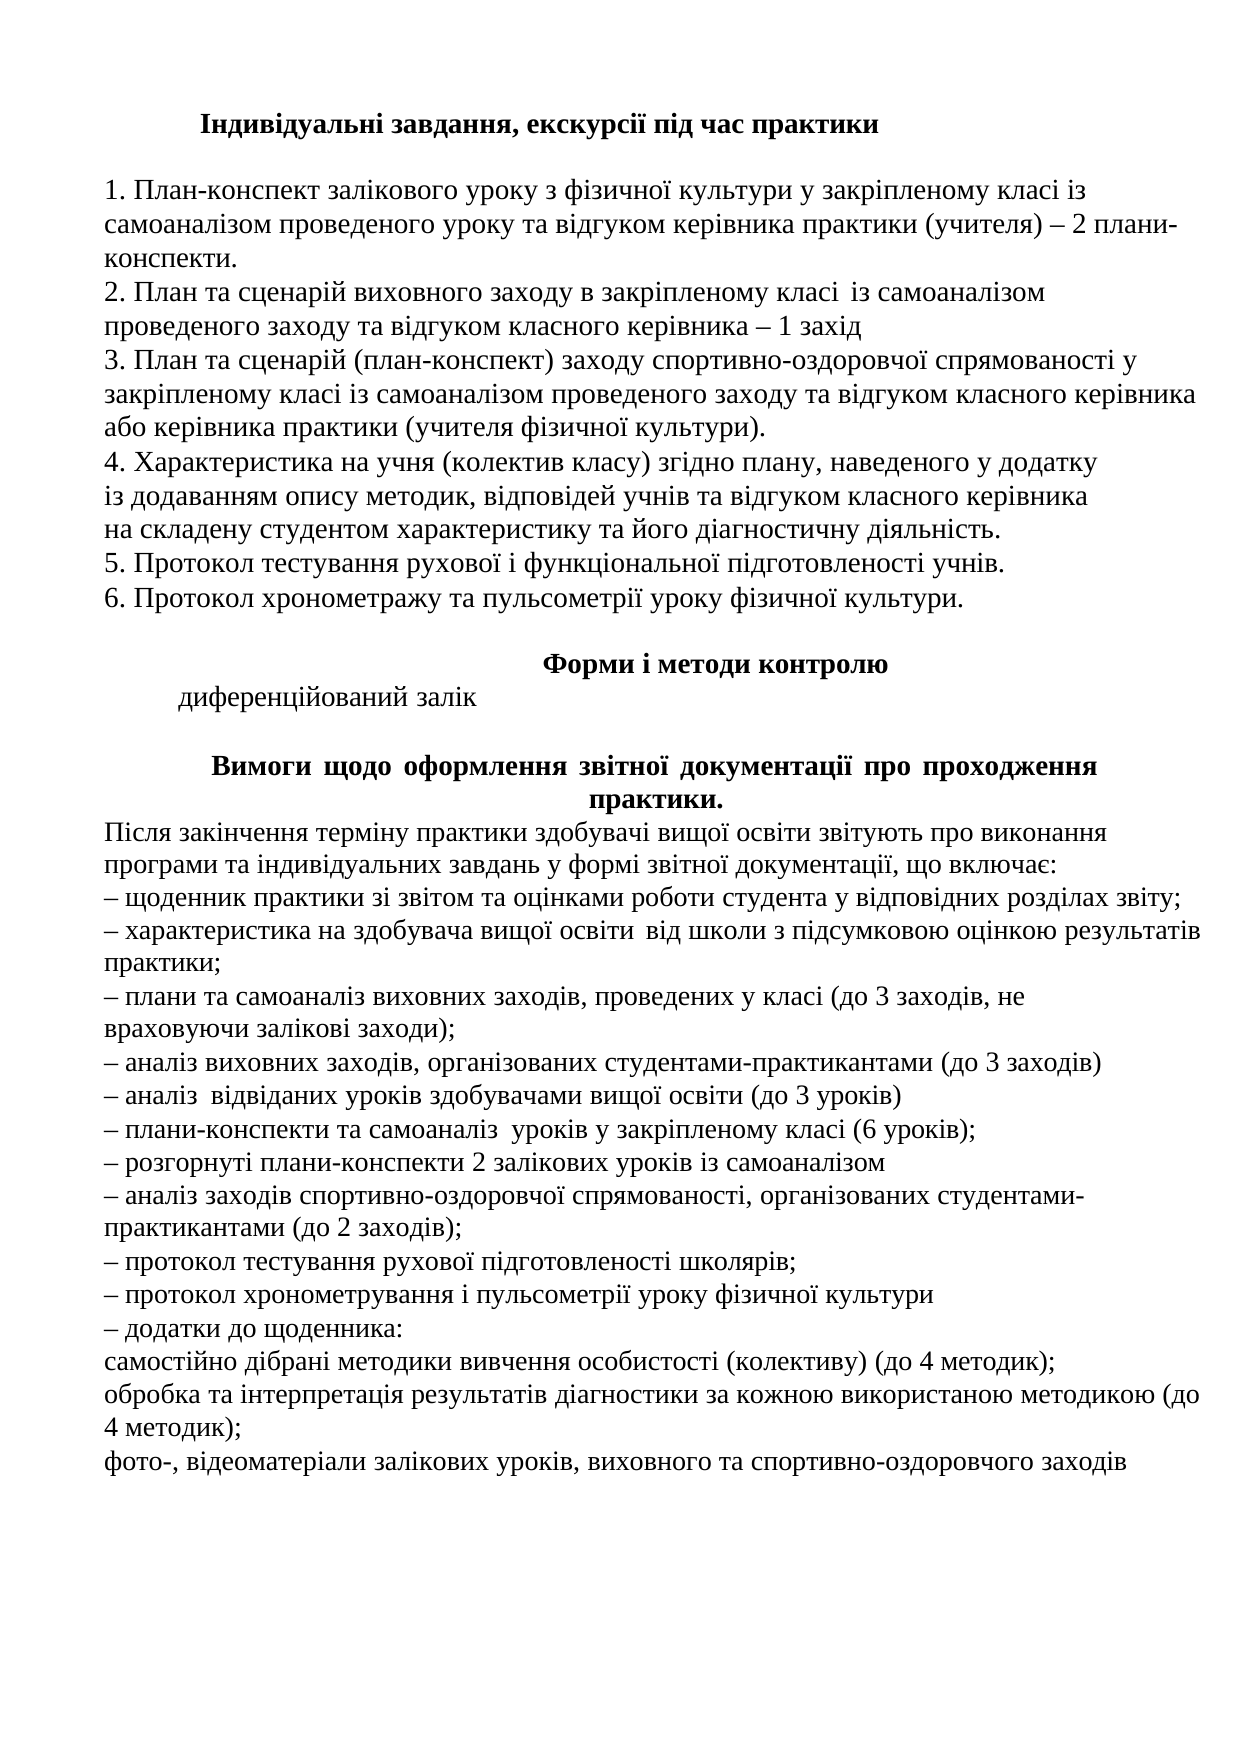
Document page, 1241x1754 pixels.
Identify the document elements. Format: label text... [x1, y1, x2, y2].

text обробка та інтерпретація результатів діагностики за кожною використаною методикою (до 4 методик); [104, 1377, 1202, 1442]
text диференційований залік [178, 680, 1221, 713]
list аналіз відвіданих уроків здобувачами вищої освіти (до 3 уроків) [104, 1078, 1221, 1111]
list плани та самоаналіз виховних заходів, проведених у класі (до 3 заходів, не враховуючи залікові заходи); [104, 979, 1176, 1044]
text Після закінчення терміну практики здобувачі вищої освіти звітують про виконання програми та індивідуальних завдань у формі звітної документації, що включає: [104, 816, 1121, 879]
text самостійно дібрані методики вивчення особистості (колективу) (до 4 методик); [104, 1344, 1221, 1376]
list План та сценарій виховного заходу в закріпленому класі із самоаналізом проведеного заходу та відгуком класного керівника – 1 захід [104, 274, 1048, 342]
list аналіз заходів спортивно-оздоровчої спрямованості, організованих студентами- практикантами (до 2 заходів); [104, 1179, 1085, 1242]
subtitle Форми і методи контролю [542, 647, 1221, 680]
subtitle Вимоги щодо оформлення звітної документації про проходження практики. [211, 748, 1221, 815]
text закріпленому класі із самоаналізом проведеного заходу та відгуком класного керівника або керівника практики (учителя фізичної культури). [104, 376, 1221, 443]
list аналіз виховних заходів, організованих студентами-практикантами (до 3 заходів) [104, 1045, 1221, 1077]
list План та сценарій (план-конспект) заходу спортивно-оздоровчої спрямованості у [104, 342, 1221, 376]
subtitle Індивідуальні завдання, екскурсії під час практики [199, 106, 1221, 139]
list додатки до щоденника: [104, 1311, 1221, 1343]
list Протокол тестування рухової і функціональної підготовленості учнів. [104, 546, 1221, 579]
list протокол тестування рухової підготовленості школярів; [104, 1244, 1221, 1276]
list щоденник практики зі звітом та оцінками роботи студента у відповідних розділах звіту; [104, 880, 1221, 913]
list Характеристика на учня (колектив класу) згідно плану, наведеного у додатку із додаванням опису методик, відповідей учнів та відгуком класного керівника на складену студентом характеристику та його діагностичну діяльність. [104, 444, 1123, 545]
list розгорнуті плани-конспекти 2 залікових уроків із самоаналізом [104, 1145, 1221, 1178]
list плани-конспекти та самоаналіз уроків у закріпленому класі (6 уроків); [104, 1112, 1221, 1144]
list Протокол хронометражу та пульсометрії уроку фізичної культури. [104, 580, 1221, 614]
list характеристика на здобувача вищої освіти від школи з підсумковою оцінкою результатів практики; [104, 914, 1203, 978]
list План-конспект залікового уроку з фізичної культури у закріпленому класі із [104, 173, 1221, 206]
text самоаналізом проведеного уроку та відгуком керівника практики (учителя) – 2 плани- конспекти. [104, 206, 1221, 273]
text фото-, відеоматеріали залікових уроків, виховного та спортивно-оздоровчого заходів [104, 1444, 1221, 1476]
list протокол хронометрування і пульсометрії уроку фізичної культури [104, 1277, 1221, 1310]
